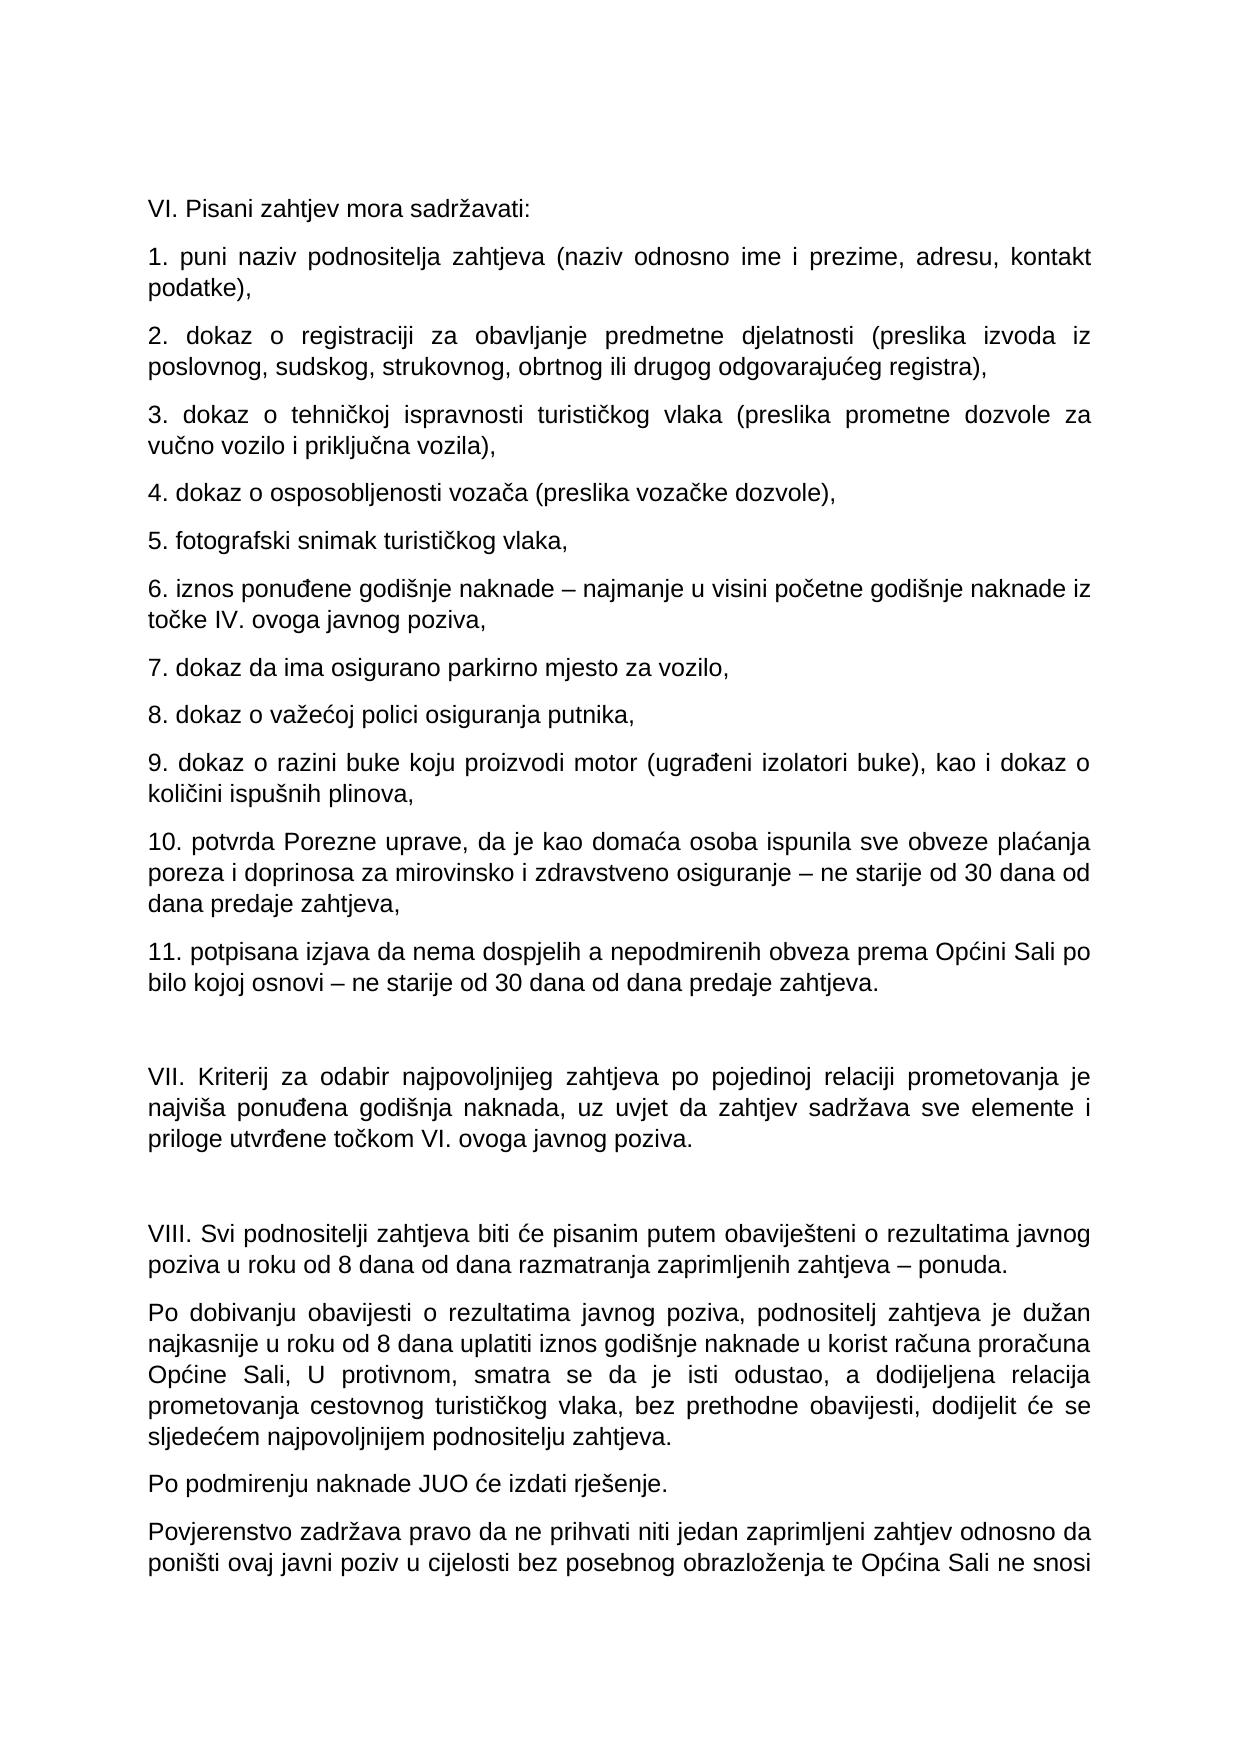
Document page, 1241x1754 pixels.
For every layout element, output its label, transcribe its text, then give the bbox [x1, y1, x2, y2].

text 5. fotografski snimak turističkog vlaka, [148, 526, 1093, 555]
text 1. puni naziv podnositelja zahtjeva (naziv odnosno ime i prezime, adresu, kontakt podatke), [148, 242, 1093, 302]
text 8. dokaz o važećoj polici osiguranja putnika, [148, 700, 1093, 729]
text 9. dokaz o razini buke koju proizvodi motor (ugrađeni izolatori buke), kao i dokaz o količini ispušnih plinova, [148, 748, 1093, 808]
text 2. dokaz o registraciji za obavljanje predmetne djelatnosti (preslika izvoda iz poslovnog, sudskog, strukovnog, obrtnog ili drugog odgovarajućeg registra), [148, 321, 1093, 381]
text 6. iznos ponuđene godišnje naknade – najmanje u visini početne godišnje naknade iz točke IV. ovoga javnog poziva, [148, 574, 1093, 634]
text 11. potpisana izjava da nema dospjelih a nepodmirenih obveza prema Općini Sali po bilo kojoj osnovi – ne starije od 30 dana od dana predaje zahtjeva. [148, 937, 1093, 996]
text VII. Kriterij za odabir najpovoljnijeg zahtjeva po pojedinoj relaciji prometovanja je najviša ponuđena godišnja naknada, uz uvjet da zahtjev sadržava sve elemente i priloge utvrđene točkom VI. ovoga javnog poziva. [148, 1062, 1093, 1153]
text VI. Pisani zahtjev mora sadržavati: [148, 194, 1093, 223]
text 4. dokaz o osposobljenosti vozača (preslika vozačke dozvole), [148, 478, 1093, 507]
text 7. dokaz da ima osigurano parkirno mjesto za vozilo, [148, 653, 1093, 681]
text 3. dokaz o tehničkoj ispravnosti turističkog vlaka (preslika prometne dozvole za vučno vozilo i priključna vozila), [148, 400, 1093, 459]
text Po dobivanju obavijesti o rezultatima javnog poziva, podnositelj zahtjeva je dužan najkasnije u roku od 8 dana uplatiti iznos godišnje naknade u korist računa proračuna Općine Sali, U protivnom, smatra se da je isti odustao, a dodijeljena relacija prometovanja cestovnog turističkog vlaka, bez prethodne obavijesti, dodijelit će se sljedećem najpovoljnijem podnositelju zahtjeva. [148, 1298, 1093, 1451]
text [148, 1517, 1093, 1577]
text Po podmirenju naknade JUO će izdati rješenje. [148, 1469, 1093, 1498]
text VIII. Svi podnositelji zahtjeva biti će pisanim putem obaviješteni o rezultatima javnog poziva u roku od 8 dana od dana razmatranja zaprimljenih zahtjeva – ponuda. [148, 1219, 1093, 1279]
text 10. potvrda Porezne uprave, da je kao domaća osoba ispunila sve obveze plaćanja poreza i doprinosa za mirovinsko i zdravstveno osiguranje – ne starije od 30 dana od dana predaje zahtjeva, [148, 827, 1093, 918]
